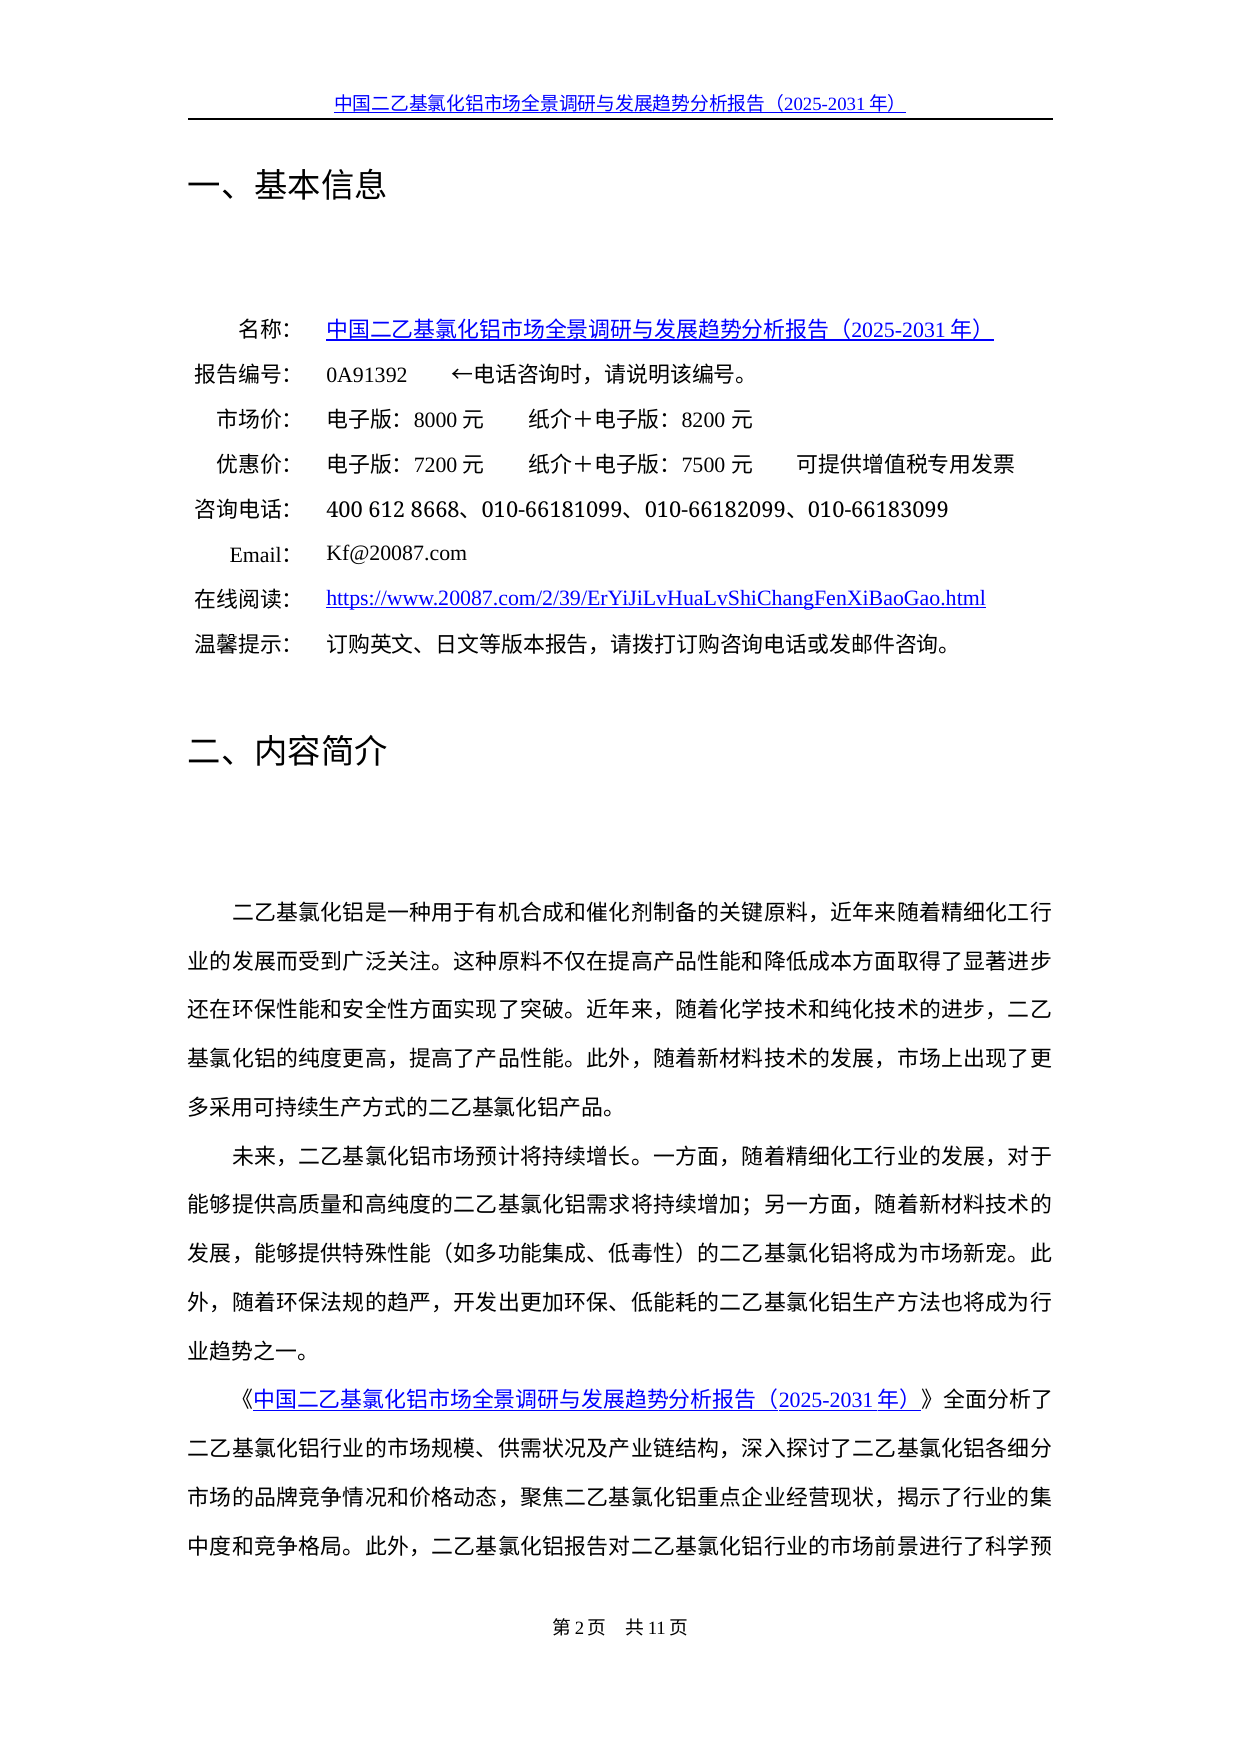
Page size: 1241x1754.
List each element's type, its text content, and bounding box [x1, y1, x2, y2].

table_cell 优惠价： [167, 447, 315, 492]
table_header 名称： [167, 312, 315, 357]
title 二、内容简介 [187, 717, 1053, 782]
table_cell 在线阅读： [167, 582, 315, 627]
table_cell Email： [167, 537, 315, 582]
table_cell 市场价： [167, 402, 315, 447]
table_header 中国二乙基氯化铝市场全景调研与发展趋势分析报告（2025-2031年） [315, 312, 1073, 357]
table_cell 400 612 8668、010-66181099、010-66182099、010-66183099 [315, 492, 1073, 537]
table_cell Kf@20087.com [315, 537, 1073, 582]
table_cell 电子版：8000 元 纸介＋电子版：8200 元 [315, 402, 1073, 447]
table_cell 0A91392 ←电话咨询时，请说明该编号。 [315, 357, 1073, 402]
table_cell 温馨提示： [167, 627, 315, 672]
table_cell 订购英文、日文等版本报告，请拨打订购咨询电话或发邮件咨询。 [315, 627, 1073, 672]
table_cell 报告编号： [167, 357, 315, 402]
title 一、基本信息 [187, 150, 1053, 215]
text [187, 894, 1053, 1561]
table_cell [315, 582, 1073, 627]
table_cell 电子版：7200 元 纸介＋电子版：7500 元 可提供增值税专用发票 [315, 447, 1073, 492]
table_cell 咨询电话： [167, 492, 315, 537]
